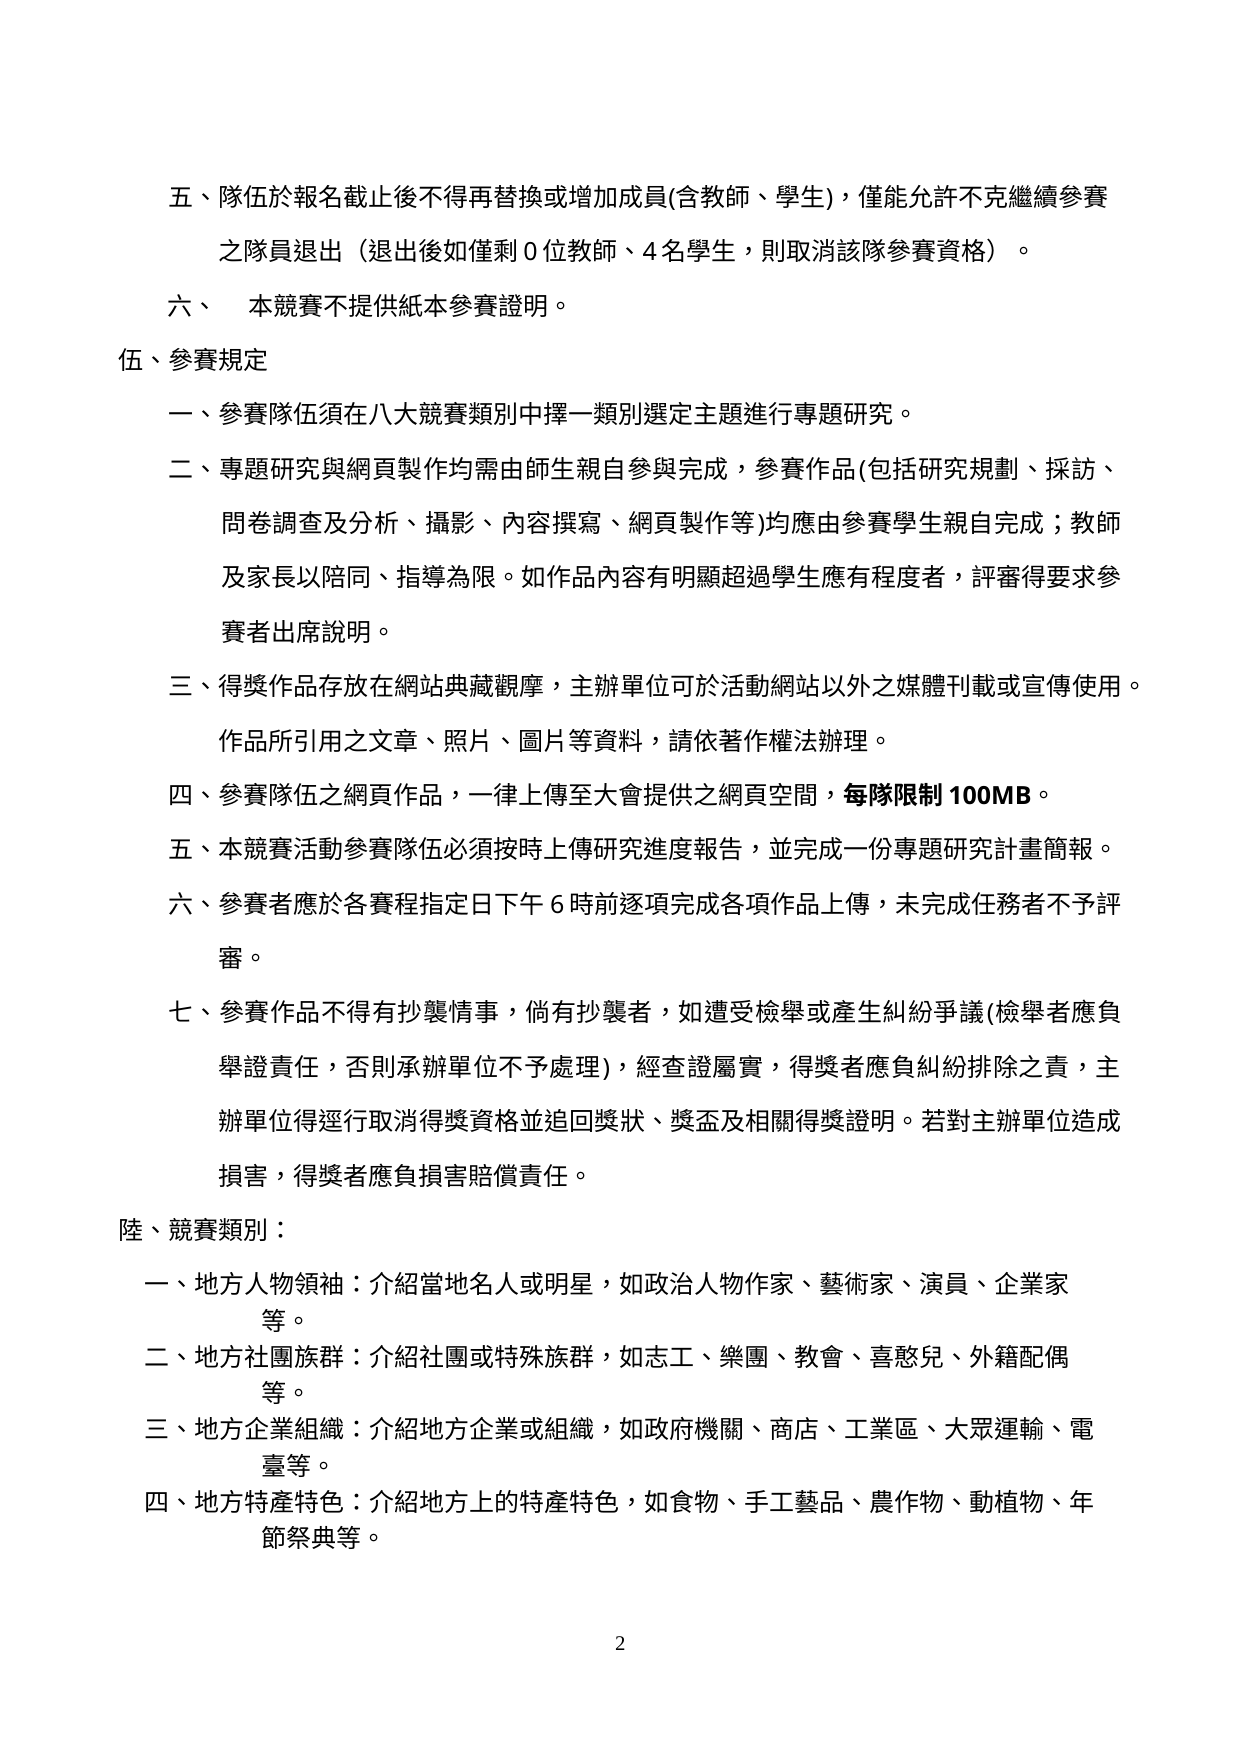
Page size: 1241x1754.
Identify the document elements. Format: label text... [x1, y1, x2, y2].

text 三、地方企業組織：介紹地方企業或組織，如政府機關、商店、工業區、大眾運輸、電 [118, 1410, 1122, 1446]
text 一、參賽隊伍須在八大競賽類別中擇一類別選定主題進行專題研究。 [168, 395, 1122, 431]
list 競賽類別： [118, 1210, 1122, 1247]
text 臺等。 [118, 1446, 1122, 1482]
text 五、本競賽活動參賽隊伍必須按時上傳研究進度報告，並完成一份專題研究計畫簡報。 [168, 830, 1122, 866]
list 參賽規定 [118, 340, 1122, 377]
text 三、得獎作品存放在網站典藏觀摩，主辦單位可於活動網站以外之媒體刊載或宣傳使用。作品所引用之文章、照片、圖片等資料，請依著作權法辦理。 [168, 667, 1122, 757]
text 五、隊伍於報名截止後不得再替換或增加成員(含教師、學生)，僅能允許不克繼續參賽之隊員退出（退出後如僅剩0位教師、4名學生，則取消該隊參賽資格）。 [168, 177, 1122, 268]
text 節祭典等。 [118, 1518, 1122, 1555]
text 四、參賽隊伍之網頁作品，一律上傳至大會提供之網頁空間，每隊限制100MB。 [168, 775, 1122, 812]
list 本競賽不提供紙本參賽證明。 [167, 286, 1122, 322]
text 四、地方特產特色：介紹地方上的特產特色，如食物、手工藝品、農作物、動植物、年 [118, 1482, 1122, 1518]
text 七、參賽作品不得有抄襲情事，倘有抄襲者，如遭受檢舉或產生糾紛爭議(檢舉者應負舉證責任，否則承辦單位不予處理)，經查證屬實，得獎者應負糾紛排除之責，主辦單位得逕行取消得獎資格並追回獎狀、獎盃及相關得獎證明。若對主辦單位造成損害，得獎者應負損害賠償責任。 [168, 993, 1122, 1192]
text 等。 [118, 1373, 1122, 1410]
text 等。 [118, 1301, 1122, 1337]
text 一、地方人物領袖：介紹當地名人或明星，如政治人物作家、藝術家、演員、企業家 [118, 1265, 1122, 1301]
text 二、專題研究與網頁製作均需由師生親自參與完成，參賽作品(包括研究規劃、採訪、問卷調查及分析、攝影、內容撰寫、網頁製作等)均應由參賽學生親自完成；教師及家長以陪同、指導為限。如作品內容有明顯超過學生應有程度者，評審得要求參賽者出席說明。 [168, 449, 1122, 648]
text 六、參賽者應於各賽程指定日下午6時前逐項完成各項作品上傳，未完成任務者不予評審。 [168, 884, 1122, 975]
text 二、地方社團族群：介紹社團或特殊族群，如志工、樂團、教會、喜憨兒、外籍配偶 [118, 1337, 1122, 1373]
